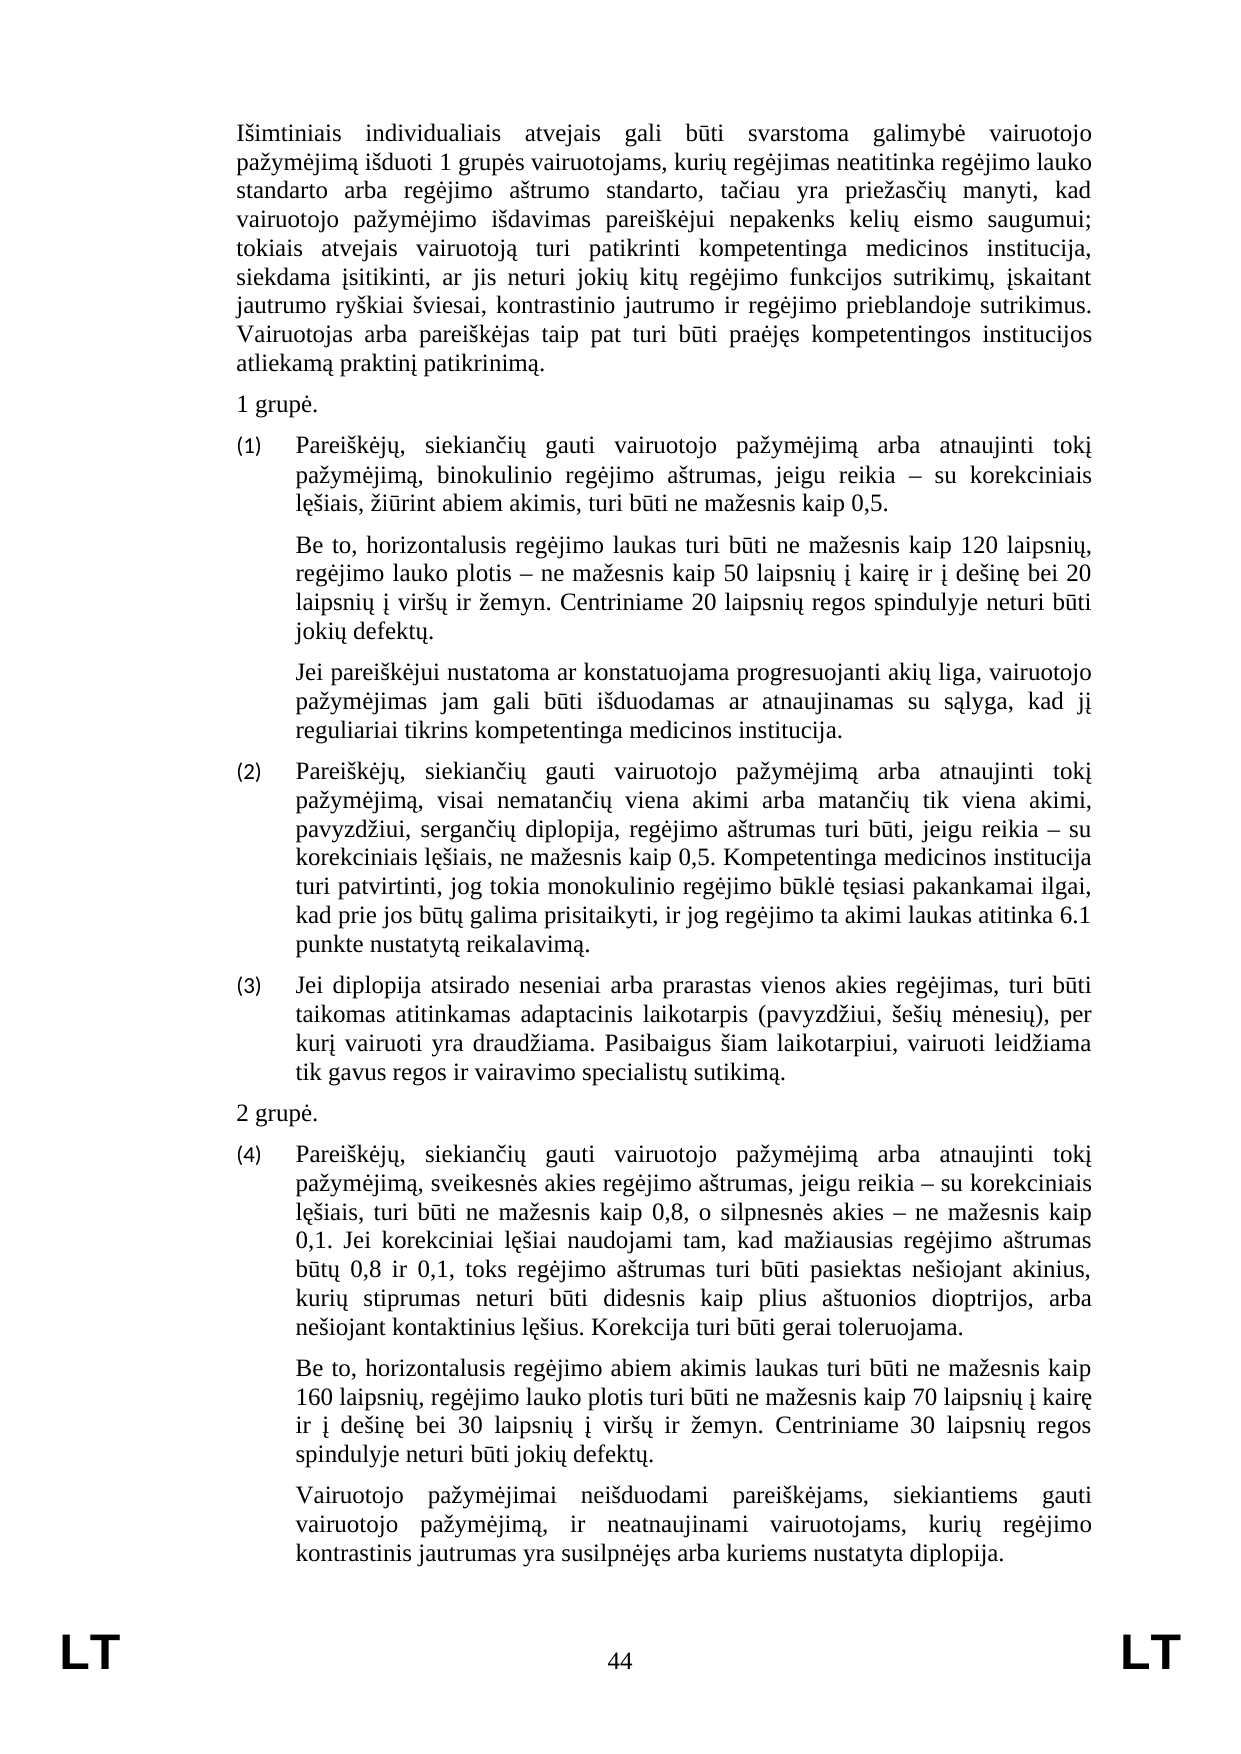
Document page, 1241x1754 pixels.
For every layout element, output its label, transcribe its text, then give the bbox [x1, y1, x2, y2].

text Išimtiniais individualiais atvejais gali būti svarstoma galimybė vairuotojo pažymėjimą išduoti 1 grupės vairuotojams, kurių regėjimas neatitinka regėjimo lauko standarto arba regėjimo aštrumo standarto, tačiau yra priežasčių manyti, kad vairuotojo pažymėjimo išdavimas pareiškėjui nepakenks kelių eismo saugumui; tokiais atvejais vairuotoją turi patikrinti kompetentinga medicinos institucija, siekdama įsitikinti, ar jis neturi jokių kitų regėjimo funkcijos sutrikimų, įskaitant jautrumo ryškiai šviesai, kontrastinio jautrumo ir regėjimo prieblandoje sutrikimus. Vairuotojas arba pareiškėjas taip pat turi būti praėjęs kompetentingos institucijos atliekamą praktinį patikrinimą. [236, 118, 1093, 377]
text Vairuotojo pažymėjimai neišduodami pareiškėjams, siekiantiems gauti vairuotojo pažymėjimą, ir neatnaujinami vairuotojams, kurių regėjimo kontrastinis jautrumas yra susilpnėjęs arba kuriems nustatyta diplopija. [295, 1481, 1093, 1567]
list Pareiškėjų, siekiančių gauti vairuotojo pažymėjimą arba atnaujinti tokį pažymėjimą, visai nematančių viena akimi arba matančių tik viena akimi, pavyzdžiui, sergančių diplopija, regėjimo aštrumas turi būti, jeigu reikia – su korekciniais lęšiais, ne mažesnis kaip 0,5. Kompetentinga medicinos institucija turi patvirtinti, jog tokia monokulinio regėjimo būklė tęsiasi pakankamai ilgai, kad prie jos būtų galima prisitaikyti, ir jog regėjimo ta akimi laukas atitinka 6.1 punkte nustatytą reikalavimą. [236, 756, 1093, 957]
text Be to, horizontalusis regėjimo abiem akimis laukas turi būti ne mažesnis kaip 160 laipsnių, regėjimo lauko plotis turi būti ne mažesnis kaip 70 laipsnių į kairę ir į dešinę bei 30 laipsnių į viršų ir žemyn. Centriniame 30 laipsnių regos spindulyje neturi būti jokių defektų. [295, 1353, 1093, 1468]
list Jei diplopija atsirado neseniai arba prarastas vienos akies regėjimas, turi būti taikomas atitinkamas adaptacinis laikotarpis (pavyzdžiui, šešių mėnesių), per kurį vairuoti yra draudžiama. Pasibaigus šiam laikotarpiui, vairuoti leidžiama tik gavus regos ir vairavimo specialistų sutikimą. [236, 970, 1093, 1085]
list Pareiškėjų, siekiančių gauti vairuotojo pažymėjimą arba atnaujinti tokį pažymėjimą, binokulinio regėjimo aštrumas, jeigu reikia – su korekciniais lęšiais, žiūrint abiem akimis, turi būti ne mažesnis kaip 0,5. [236, 431, 1093, 517]
text 1 grupė. [236, 389, 1093, 418]
text 2 grupė. [236, 1098, 1093, 1127]
list Pareiškėjų, siekiančių gauti vairuotojo pažymėjimą arba atnaujinti tokį pažymėjimą, sveikesnės akies regėjimo aštrumas, jeigu reikia – su korekciniais lęšiais, turi būti ne mažesnis kaip 0,8, o silpnesnės akies – ne mažesnis kaip 0,1. Jei korekciniai lęšiai naudojami tam, kad mažiausias regėjimo aštrumas būtų 0,8 ir 0,1, toks regėjimo aštrumas turi būti pasiektas nešiojant akinius, kurių stiprumas neturi būti didesnis kaip plius aštuonios dioptrijos, arba nešiojant kontaktinius lęšius. Korekcija turi būti gerai toleruojama. [236, 1139, 1093, 1341]
text Be to, horizontalusis regėjimo laukas turi būti ne mažesnis kaip 120 laipsnių, regėjimo lauko plotis – ne mažesnis kaip 50 laipsnių į kairę ir į dešinę bei 20 laipsnių į viršų ir žemyn. Centriniame 20 laipsnių regos spindulyje neturi būti jokių defektų. [295, 530, 1093, 645]
text Jei pareiškėjui nustatoma ar konstatuojama progresuojanti akių liga, vairuotojo pažymėjimas jam gali būti išduodamas ar atnaujinamas su sąlyga, kad jį reguliariai tikrins kompetentinga medicinos institucija. [295, 657, 1093, 743]
